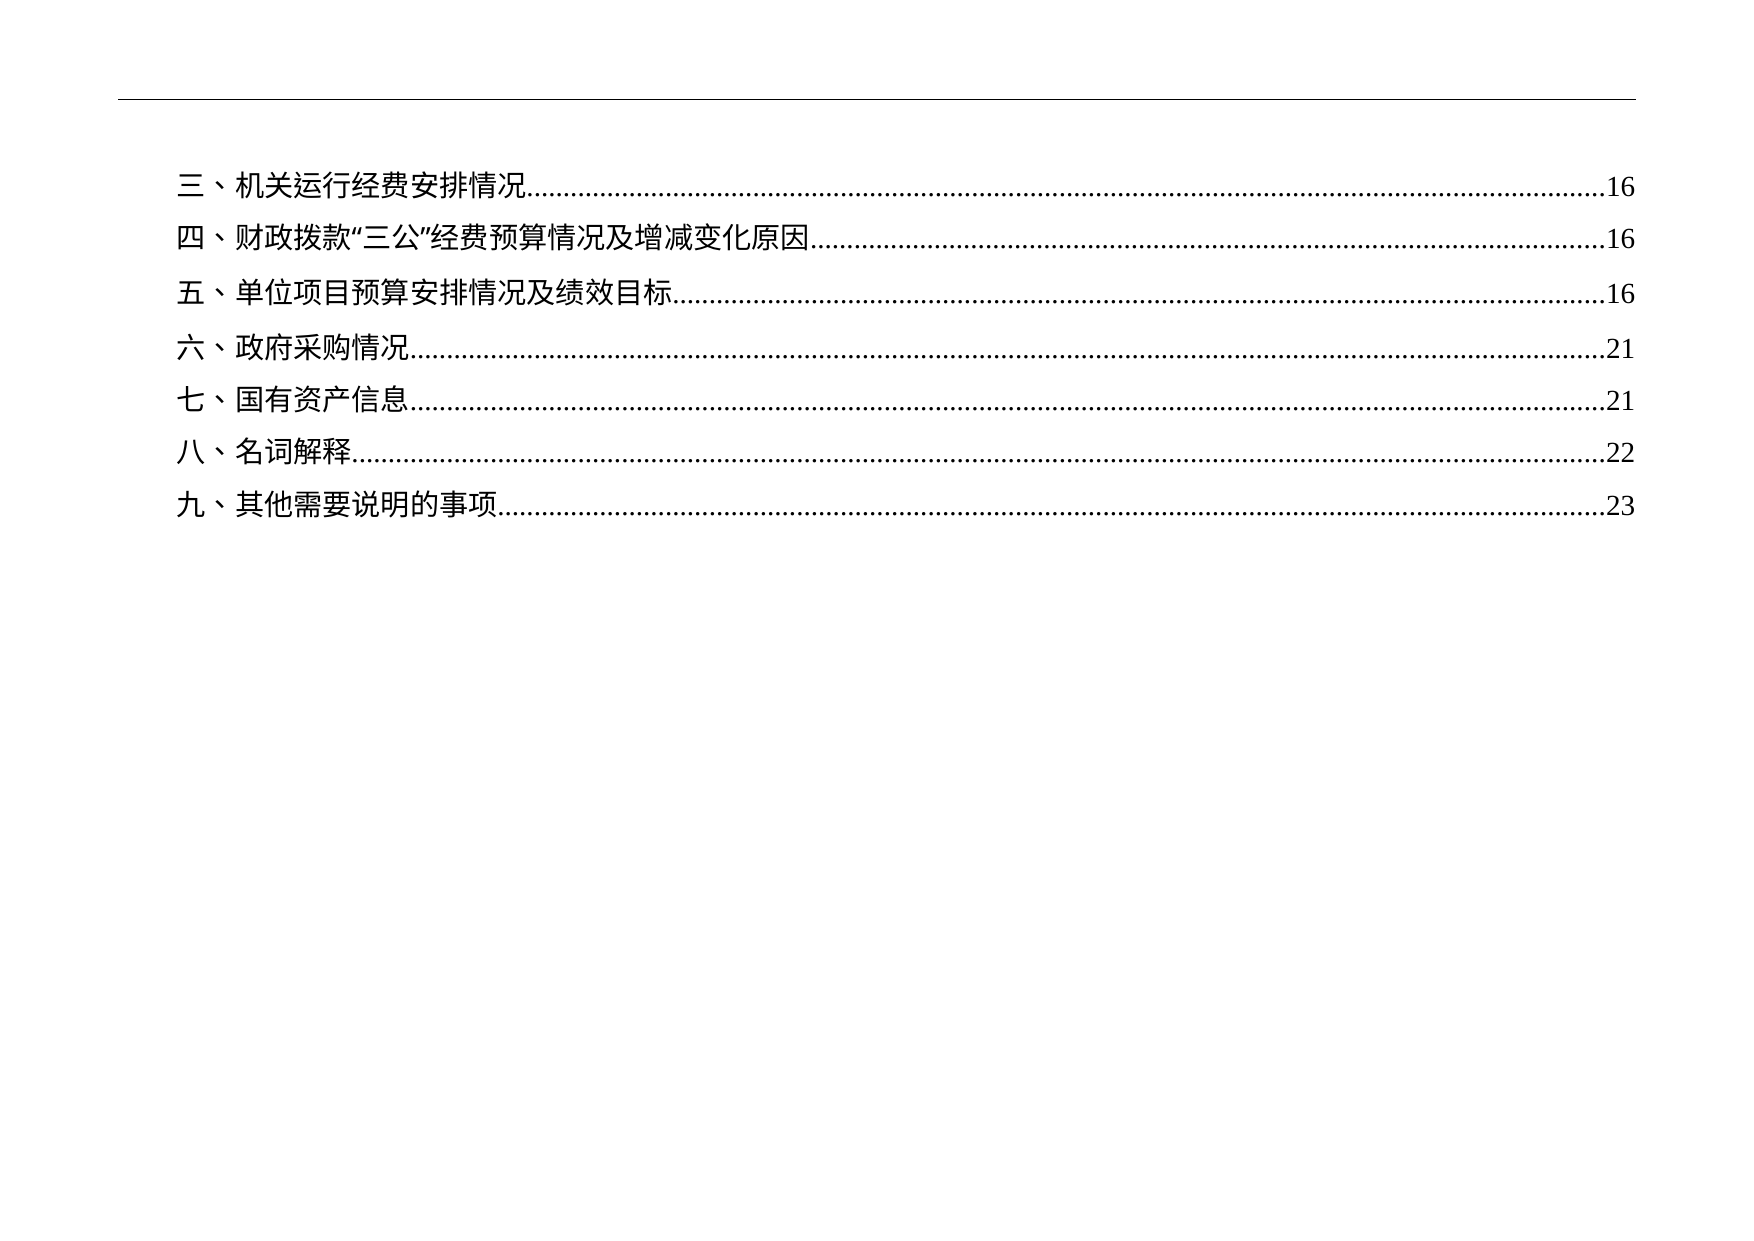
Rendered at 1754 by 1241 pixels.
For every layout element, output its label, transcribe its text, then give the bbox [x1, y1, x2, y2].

text 六、政府采购情况 21 [118, 324, 1636, 367]
text 八、名词解释 22 [118, 432, 1636, 471]
text 五、单位项目预算安排情况及绩效目标 16 [118, 270, 1636, 312]
text 三、机关运行经费安排情况 16 [118, 165, 1636, 205]
text 九、其他需要说明的事项 23 [118, 484, 1636, 523]
text 七、国有资产信息 21 [118, 379, 1636, 419]
text 四、财政拨款“三公”经费预算情况及增减变化原因 16 [118, 217, 1636, 257]
